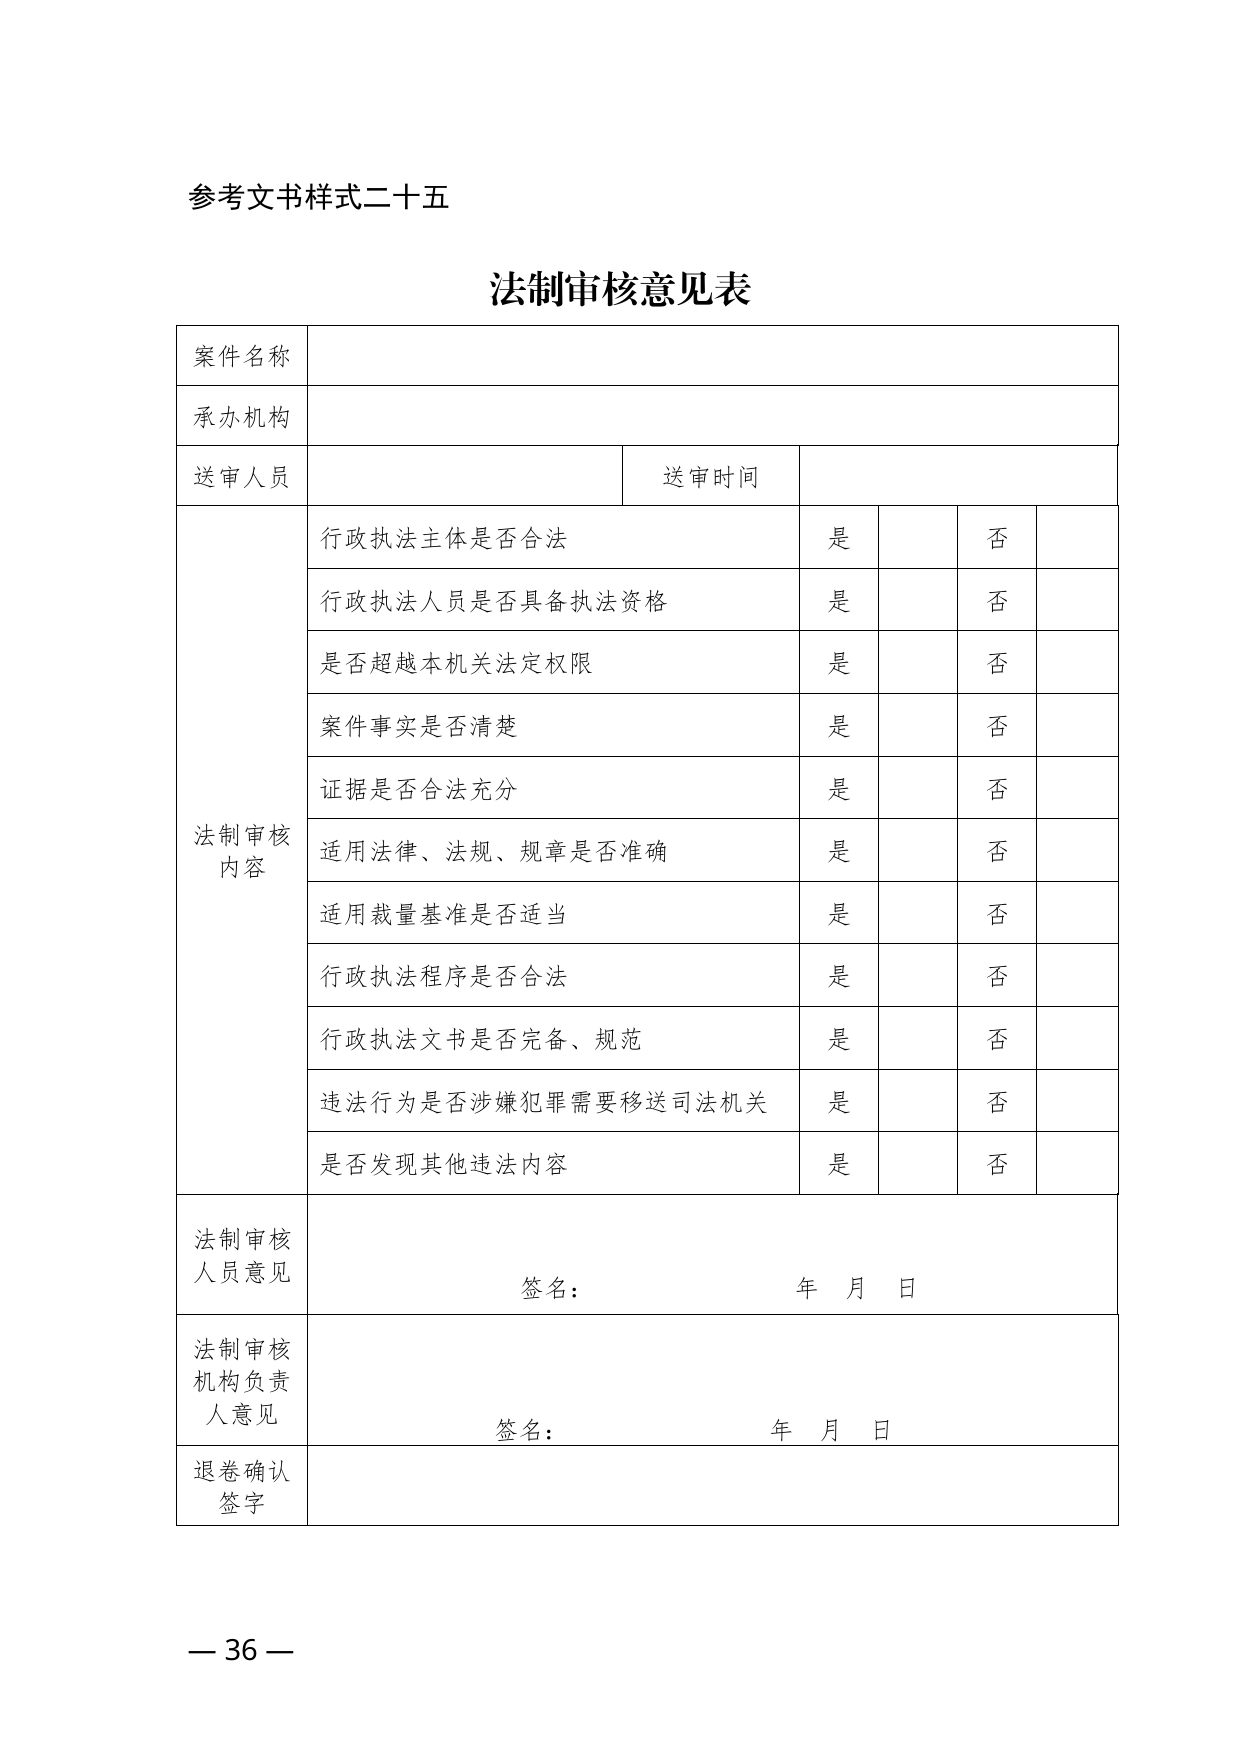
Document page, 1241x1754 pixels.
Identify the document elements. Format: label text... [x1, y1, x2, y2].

table_cell [879, 569, 957, 630]
table_cell [879, 631, 957, 693]
table_cell [879, 819, 957, 881]
table_cell [1037, 882, 1118, 943]
table_cell 否 [958, 506, 1036, 568]
table_cell 行政执法文书是否完备、规范 [308, 1007, 799, 1068]
text 参考文书样式二十五 [187, 162, 1053, 227]
table_cell 适用法律、法规、规章是否准确 [308, 819, 799, 881]
table_cell 送审时间 [623, 446, 799, 505]
table_cell [1037, 819, 1118, 881]
table_cell [879, 757, 957, 818]
table_cell 否 [958, 1007, 1036, 1068]
table_cell 否 [958, 694, 1036, 756]
table_cell 签名： 年 月 日 [308, 1195, 1117, 1314]
table_cell 否 [958, 882, 1036, 943]
table_cell [1037, 1007, 1118, 1068]
table_cell 否 [958, 944, 1036, 1006]
table_cell [1037, 1132, 1118, 1194]
table_cell 是 [800, 1132, 878, 1194]
table_cell 适用裁量基准是否适当 [308, 882, 799, 943]
table_cell 是否超越本机关法定权限 [308, 631, 799, 693]
table_cell 是 [800, 1070, 878, 1131]
table_cell [879, 1070, 957, 1131]
table_cell 行政执法主体是否合法 [308, 506, 799, 568]
table_cell [308, 386, 1118, 445]
table_cell 法制审核人员意见 [177, 1195, 307, 1314]
table_cell [1037, 694, 1118, 756]
table_cell 法制审核机构负责人意见 [177, 1315, 307, 1445]
table_cell 是 [800, 569, 878, 630]
table_cell 否 [958, 1132, 1036, 1194]
table_cell 证据是否合法充分 [308, 757, 799, 818]
table_cell 否 [958, 1070, 1036, 1131]
table_cell [1037, 757, 1118, 818]
table_cell [879, 694, 957, 756]
table_cell 退卷确认签字 [177, 1446, 307, 1525]
table_header [308, 326, 1118, 385]
table_cell 签名： 年 月 日 [308, 1315, 1118, 1445]
table_header 案件名称 [177, 326, 307, 385]
table_cell [1037, 506, 1118, 568]
text 法制审核意见表 [187, 259, 1053, 324]
table_cell [879, 882, 957, 943]
table_cell 是 [800, 819, 878, 881]
table_cell 送审人员 [177, 446, 307, 505]
table_cell 是 [800, 694, 878, 756]
table_cell 是 [800, 1007, 878, 1068]
table_cell 是 [800, 506, 878, 568]
table_cell 法制审核内容 [177, 506, 307, 1194]
table_cell [1037, 1070, 1118, 1131]
table_cell [879, 944, 957, 1006]
table_cell [879, 506, 957, 568]
table_cell 案件事实是否清楚 [308, 694, 799, 756]
table_cell 否 [958, 757, 1036, 818]
table_cell [1037, 631, 1118, 693]
table_cell [308, 446, 622, 505]
table_cell [800, 446, 1117, 505]
table_cell 是否发现其他违法内容 [308, 1132, 799, 1194]
table_cell 否 [958, 819, 1036, 881]
table_cell 否 [958, 569, 1036, 630]
table_cell [1037, 944, 1118, 1006]
table_cell 是 [800, 944, 878, 1006]
table_cell 违法行为是否涉嫌犯罪需要移送司法机关 [308, 1070, 799, 1131]
table_cell 是 [800, 631, 878, 693]
table_cell [879, 1132, 957, 1194]
table_cell 行政执法人员是否具备执法资格 [308, 569, 799, 630]
table_cell 否 [958, 631, 1036, 693]
table_cell 行政执法程序是否合法 [308, 944, 799, 1006]
table_cell [879, 1007, 957, 1068]
table_cell [308, 1446, 1118, 1525]
table_cell 是 [800, 882, 878, 943]
table_cell [1037, 569, 1118, 630]
table_cell 承办机构 [177, 386, 307, 445]
table_cell 是 [800, 757, 878, 818]
